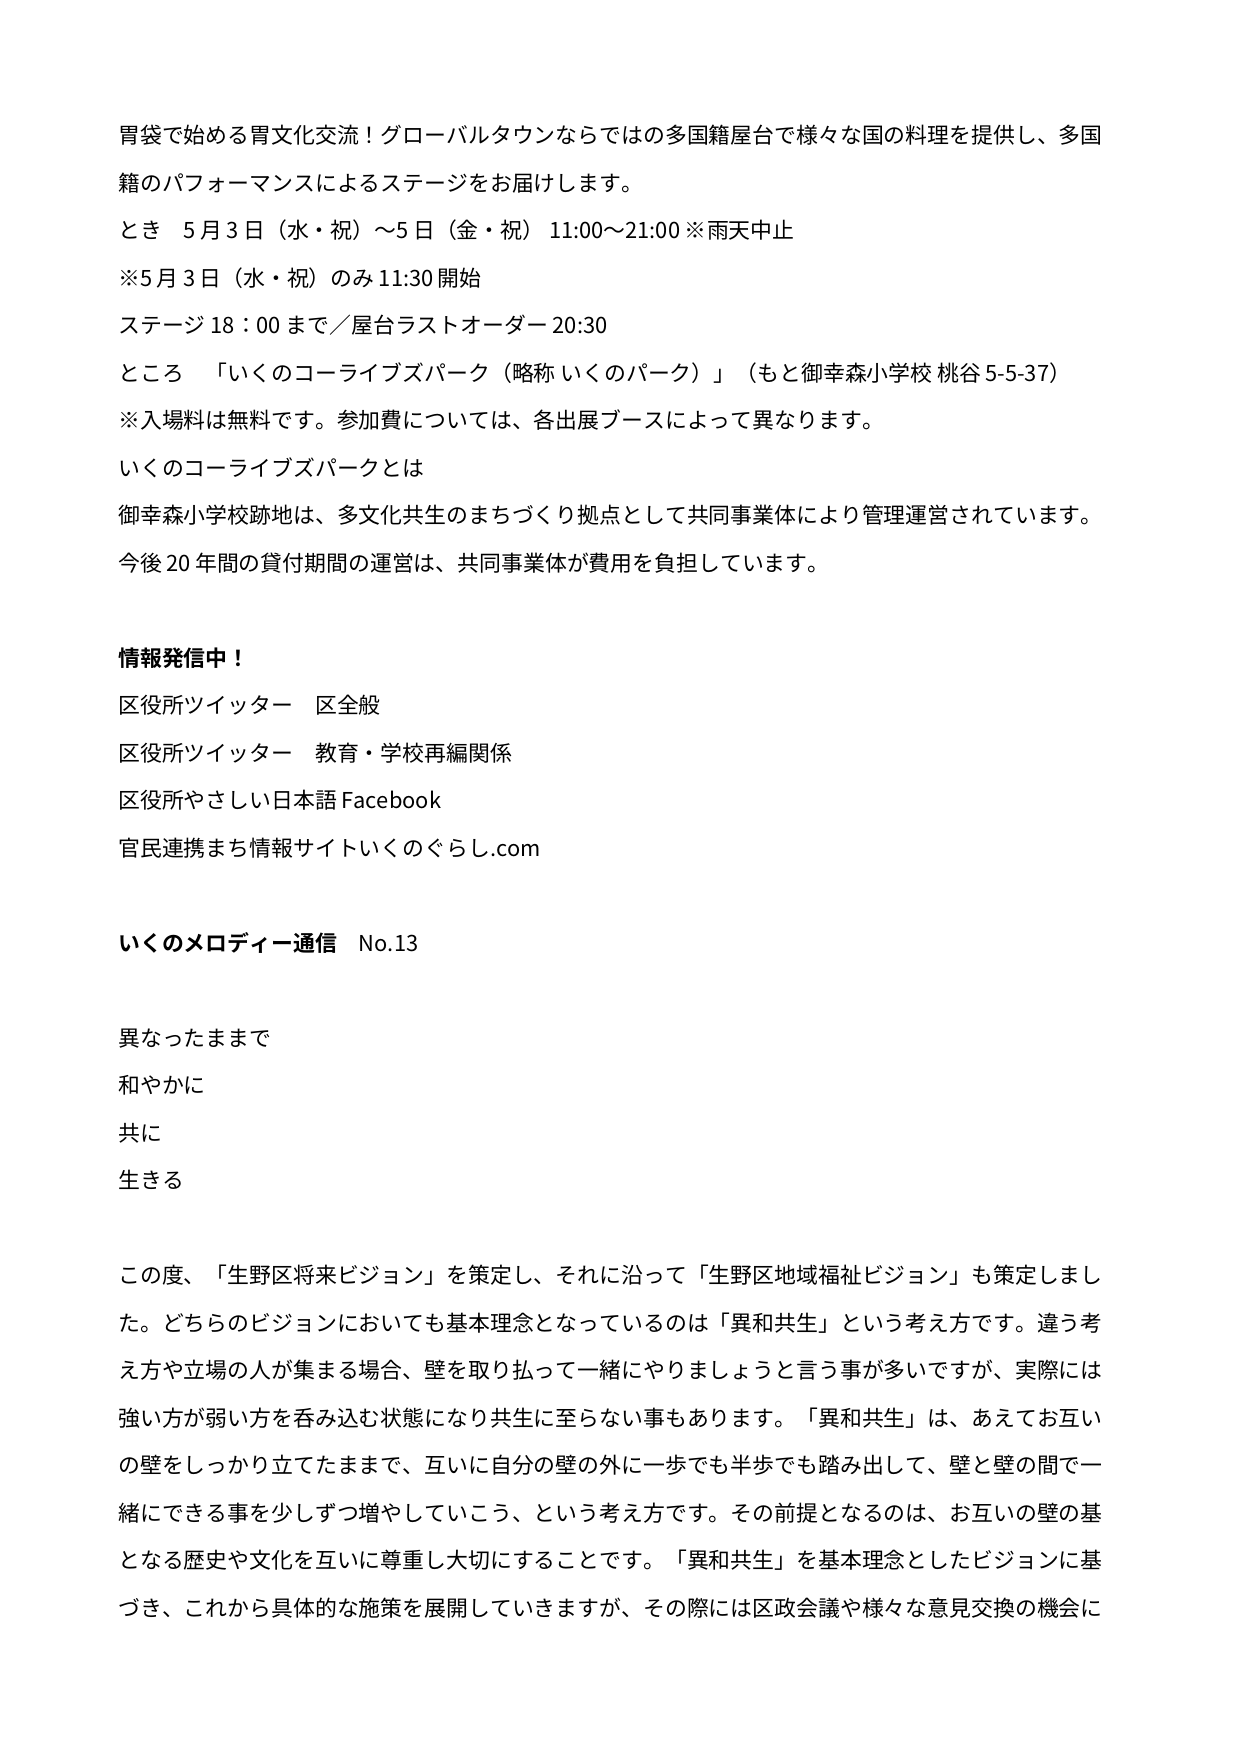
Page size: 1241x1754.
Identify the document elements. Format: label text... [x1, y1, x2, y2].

text 官民連携まち情報サイトいくのぐらし.com [118, 831, 1122, 862]
text ステージ 18：00まで／屋台ラストオーダー 20:30 [118, 308, 1122, 340]
text 胃袋で始める胃文化交流！グローバルタウンならではの多国籍屋台で様々な国の料理を提供し、多国籍のパフォーマンスによるステージをお届けします。 [118, 118, 1122, 197]
text ところ 「いくのコーライブズパーク（略称 いくのパーク）」（もと御幸森小学校 桃谷5-5-37） [118, 356, 1122, 387]
text 御幸森小学校跡地は、多文化共生のまちづくり拠点として共同事業体により管理運営されています。 [118, 498, 1122, 530]
text 情報発信中！ [118, 641, 1122, 672]
text いくのメロディー通信 No.13 [118, 926, 1122, 957]
text 共に [118, 1116, 1122, 1147]
text いくのコーライブズパークとは [118, 451, 1122, 482]
text 今後20年間の貸付期間の運営は、共同事業体が費用を負担しています。 [118, 546, 1122, 577]
text 区役所ツイッター 教育・学校再編関係 [118, 736, 1122, 767]
text 生きる [118, 1163, 1122, 1195]
text ※入場料は無料です。参加費については、各出展ブースによって異なります。 [118, 403, 1122, 435]
text 区役所ツイッター 区全般 [118, 688, 1122, 720]
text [118, 1258, 1122, 1622]
text 異なったままで [118, 1021, 1122, 1052]
text 和やかに [118, 1068, 1122, 1100]
text 区役所やさしい日本語Facebook [118, 783, 1122, 815]
text ※5月3日（水・祝）のみ11:30開始 [118, 261, 1122, 292]
text とき 5月3日（水・祝）～5日（金・祝） 11:00～21:00 ※雨天中止 [118, 213, 1122, 245]
